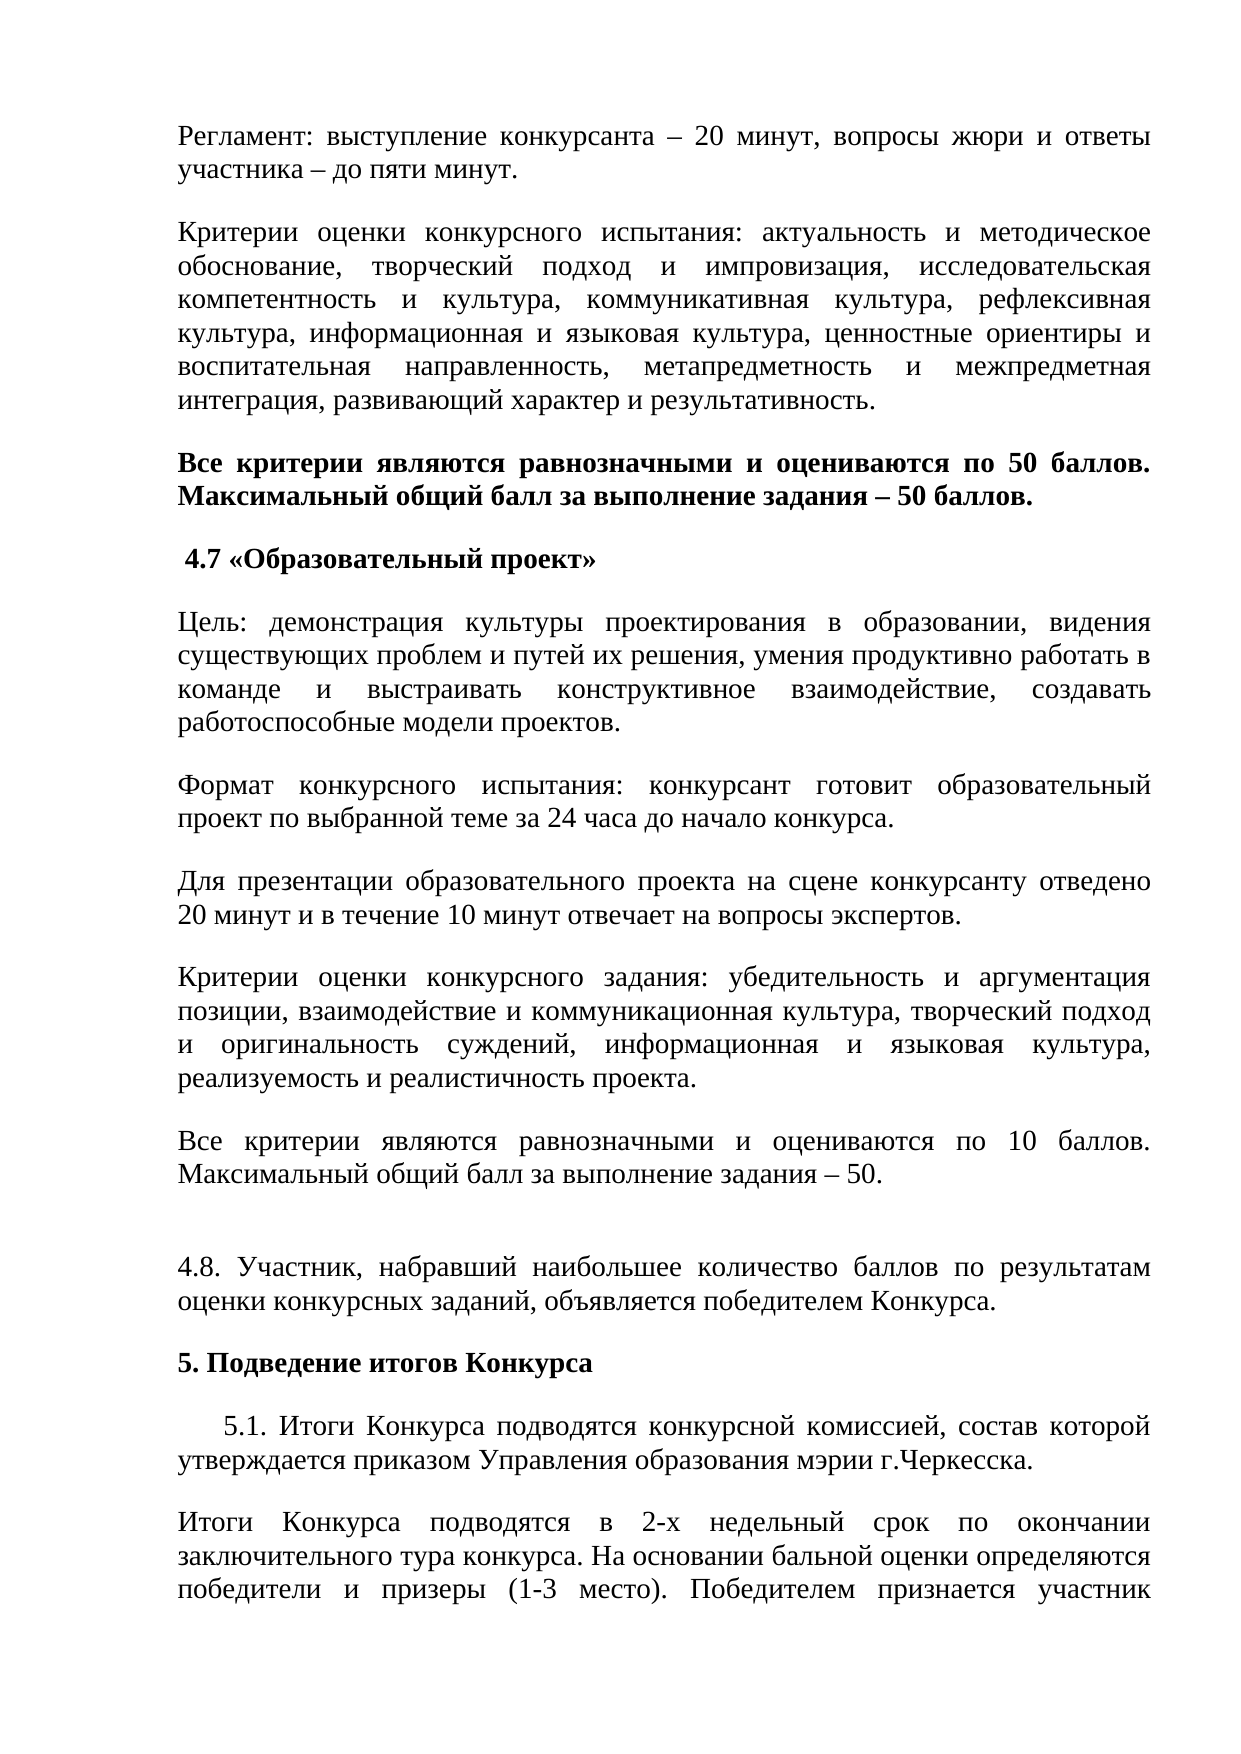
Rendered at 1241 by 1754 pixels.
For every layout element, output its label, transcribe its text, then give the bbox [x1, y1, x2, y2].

text Для презентации образовательного проекта на сцене конкурсанту отведено 20 минут и в течение 10 минут отвечает на вопросы экспертов. [177, 863, 1152, 930]
text Формат конкурсного испытания: конкурсант готовит образовательный проект по выбранной теме за 24 часа до начало конкурса. [177, 767, 1152, 834]
text 5.1. Итоги Конкурса подводятся конкурсной комиссией, состав которой утверждается приказом Управления образования мэрии г.Черкесска. [177, 1408, 1152, 1475]
text Критерии оценки конкурсного задания: убедительность и аргументация позиции, взаимодействие и коммуникационная культура, творческий подход и оригинальность суждений, информационная и языковая культура, реализуемость и реалистичность проекта. [177, 959, 1152, 1094]
text Критерии оценки конкурсного испытания: актуальность и методическое обоснование, творческий подход и импровизация, исследовательская компетентность и культура, коммуникативная культура, рефлексивная культура, информационная и языковая культура, ценностные ориентиры и воспитательная направленность, метапредметность и межпредметная интеграция, развивающий характер и результативность. [177, 214, 1152, 416]
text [177, 1504, 1152, 1605]
text Регламент: выступление конкурсанта – 20 минут, вопросы жюри и ответы участника – до пяти минут. [177, 118, 1152, 185]
text 4.8. Участник, набравший наибольшее количество баллов по результатам оценки конкурсных заданий, объявляется победителем Конкурса. [177, 1249, 1152, 1316]
text Все критерии являются равнозначными и оцениваются по 10 баллов. Максимальный общий балл за выполнение задания – 50. [177, 1123, 1152, 1190]
text 5. Подведение итогов Конкурса [177, 1346, 1152, 1379]
text Цель: демонстрация культуры проектирования в образовании, видения существующих проблем и путей их решения, умения продуктивно работать в команде и выстраивать конструктивное взаимодействие, создавать работоспособные модели проектов. [177, 604, 1152, 738]
text Все критерии являются равнозначными и оцениваются по 50 баллов. Максимальный общий балл за выполнение задания – 50 баллов. [177, 445, 1152, 512]
text 4.7 «Образовательный проект» [177, 541, 1152, 574]
